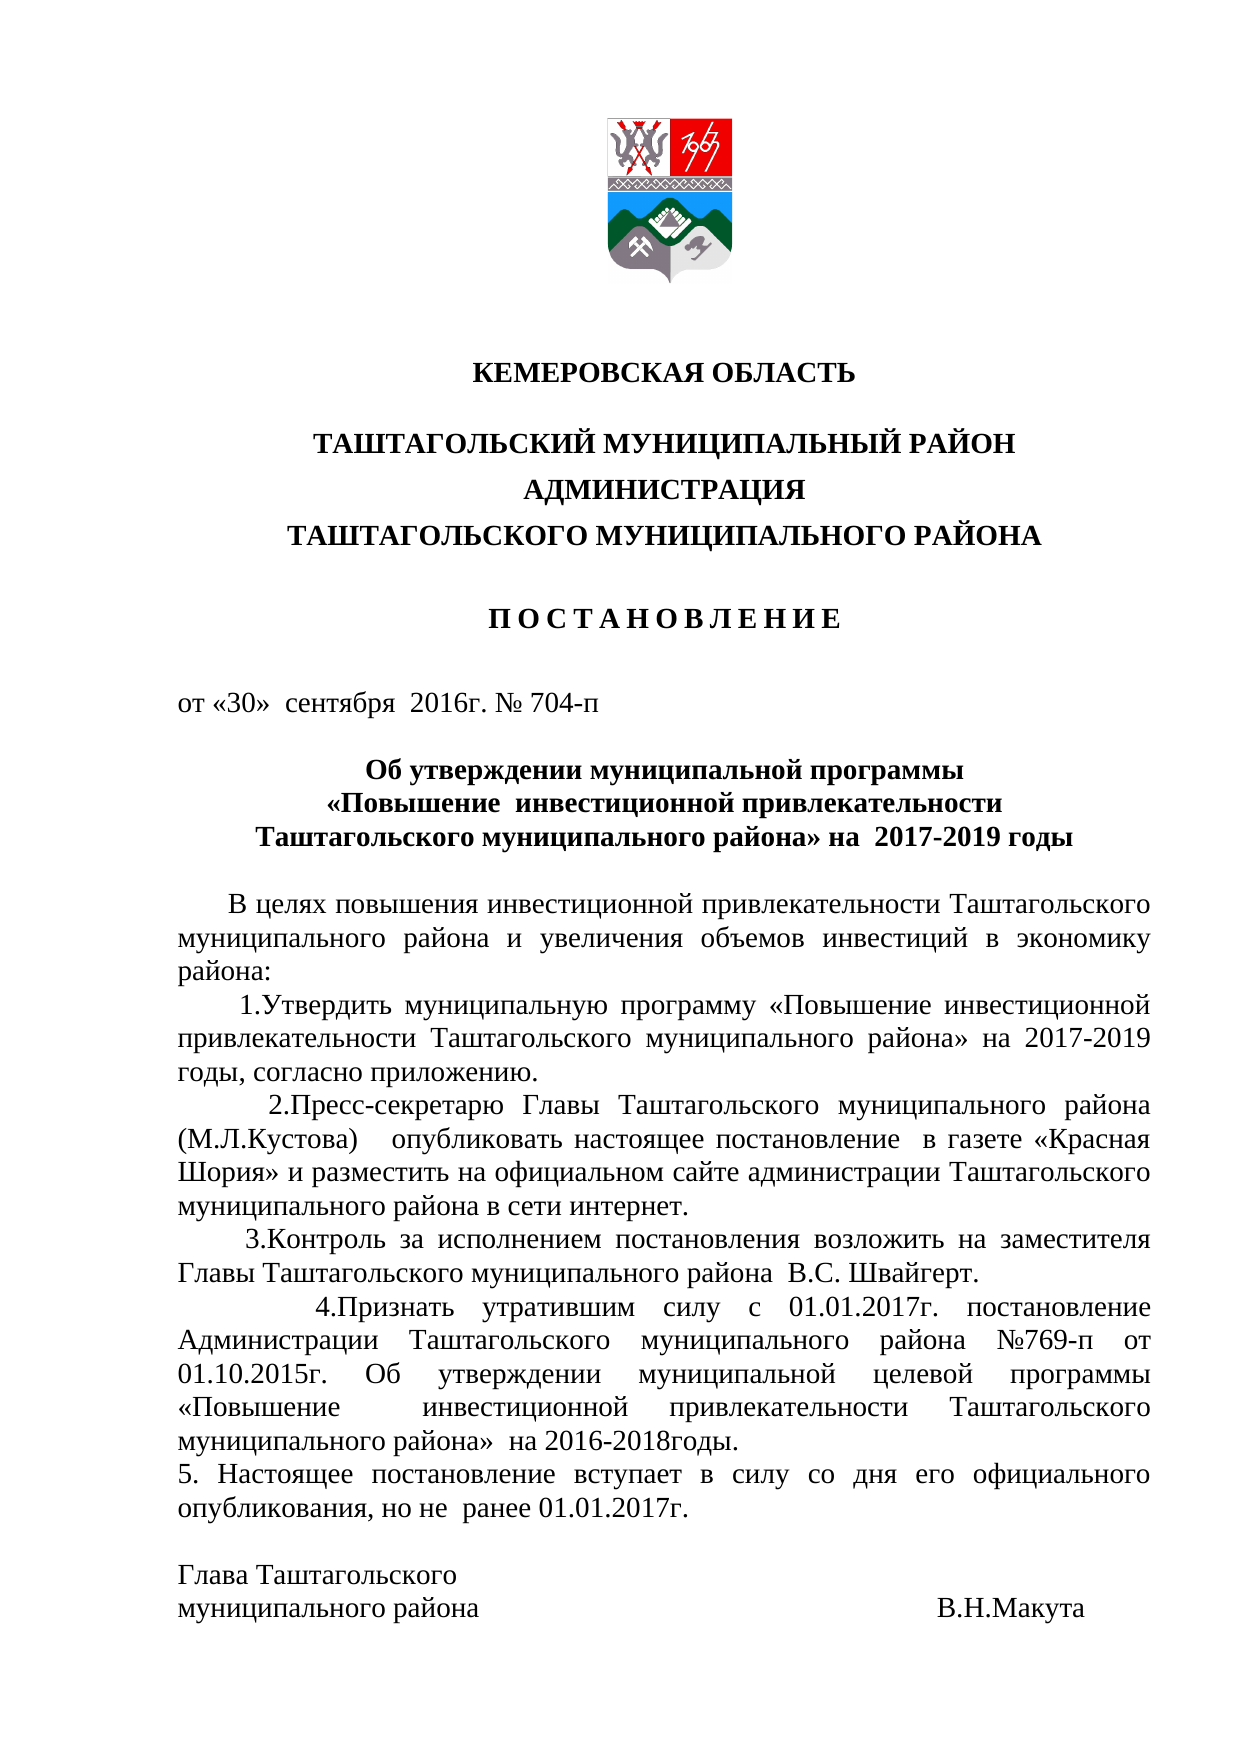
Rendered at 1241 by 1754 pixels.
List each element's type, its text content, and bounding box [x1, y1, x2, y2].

text 5. Настоящее постановление вступает в силу со дня его официального опубликования, но не ранее 01.01.2017г. [177, 1456, 1152, 1523]
text КЕМЕРОВСКАЯ ОБЛАСТЬ [177, 355, 1152, 388]
text 2.Пресс-секретарю Главы Таштагольского муниципального района (М.Л.Кустова) опубликовать настоящее постановление в газете «Красная Шория» и разместить на официальном сайте администрации Таштагольского муниципального района в сети интернет. [177, 1087, 1152, 1222]
text 1.Утвердить муниципальную программу «Повышение инвестиционной привлекательности Таштагольского муниципального района» на 2017-2019 годы, согласно приложению. [177, 987, 1152, 1087]
text от «30» сентября 2016г. № 704-п [177, 685, 1152, 718]
subtitle АДМИНИСТРАЦИЯ [177, 472, 1152, 505]
text муниципального района В.Н.Макута [177, 1591, 1152, 1624]
text Таштагольского муниципального района» на 2017-2019 годы [177, 819, 1152, 853]
text В целях повышения инвестиционной привлекательности Таштагольского муниципального района и увеличения объемов инвестиций в экономику района: [177, 886, 1152, 987]
text Об утверждении муниципальной программы [177, 752, 1152, 786]
text 3.Контроль за исполнением постановления возложить на заместителя Главы Таштагольского муниципального района В.С. Швайгерт. [177, 1222, 1152, 1289]
text ТАШТАГОЛЬСКИЙ МУНИЦИПАЛЬНЫЙ РАЙОН [177, 426, 1152, 459]
subtitle ТАШТАГОЛЬСКОГО МУНИЦИПАЛЬНОГО РАЙОНА [177, 518, 1152, 551]
text 4.Признать утратившим силу с 01.01.2017г. постановление Администрации Таштагольского муниципального района №769-п от 01.10.2015г. Об утверждении муниципальной целевой программы «Повышение инвестиционной привлекательности Таштагольского муниципального района» на 2016-2018годы. [177, 1289, 1152, 1456]
picture [607, 118, 733, 284]
text «Повышение инвестиционной привлекательности [177, 786, 1152, 819]
text Глава Таштагольского [177, 1557, 1152, 1591]
text ПОСТАНОВЛЕНИЕ [177, 601, 1152, 635]
